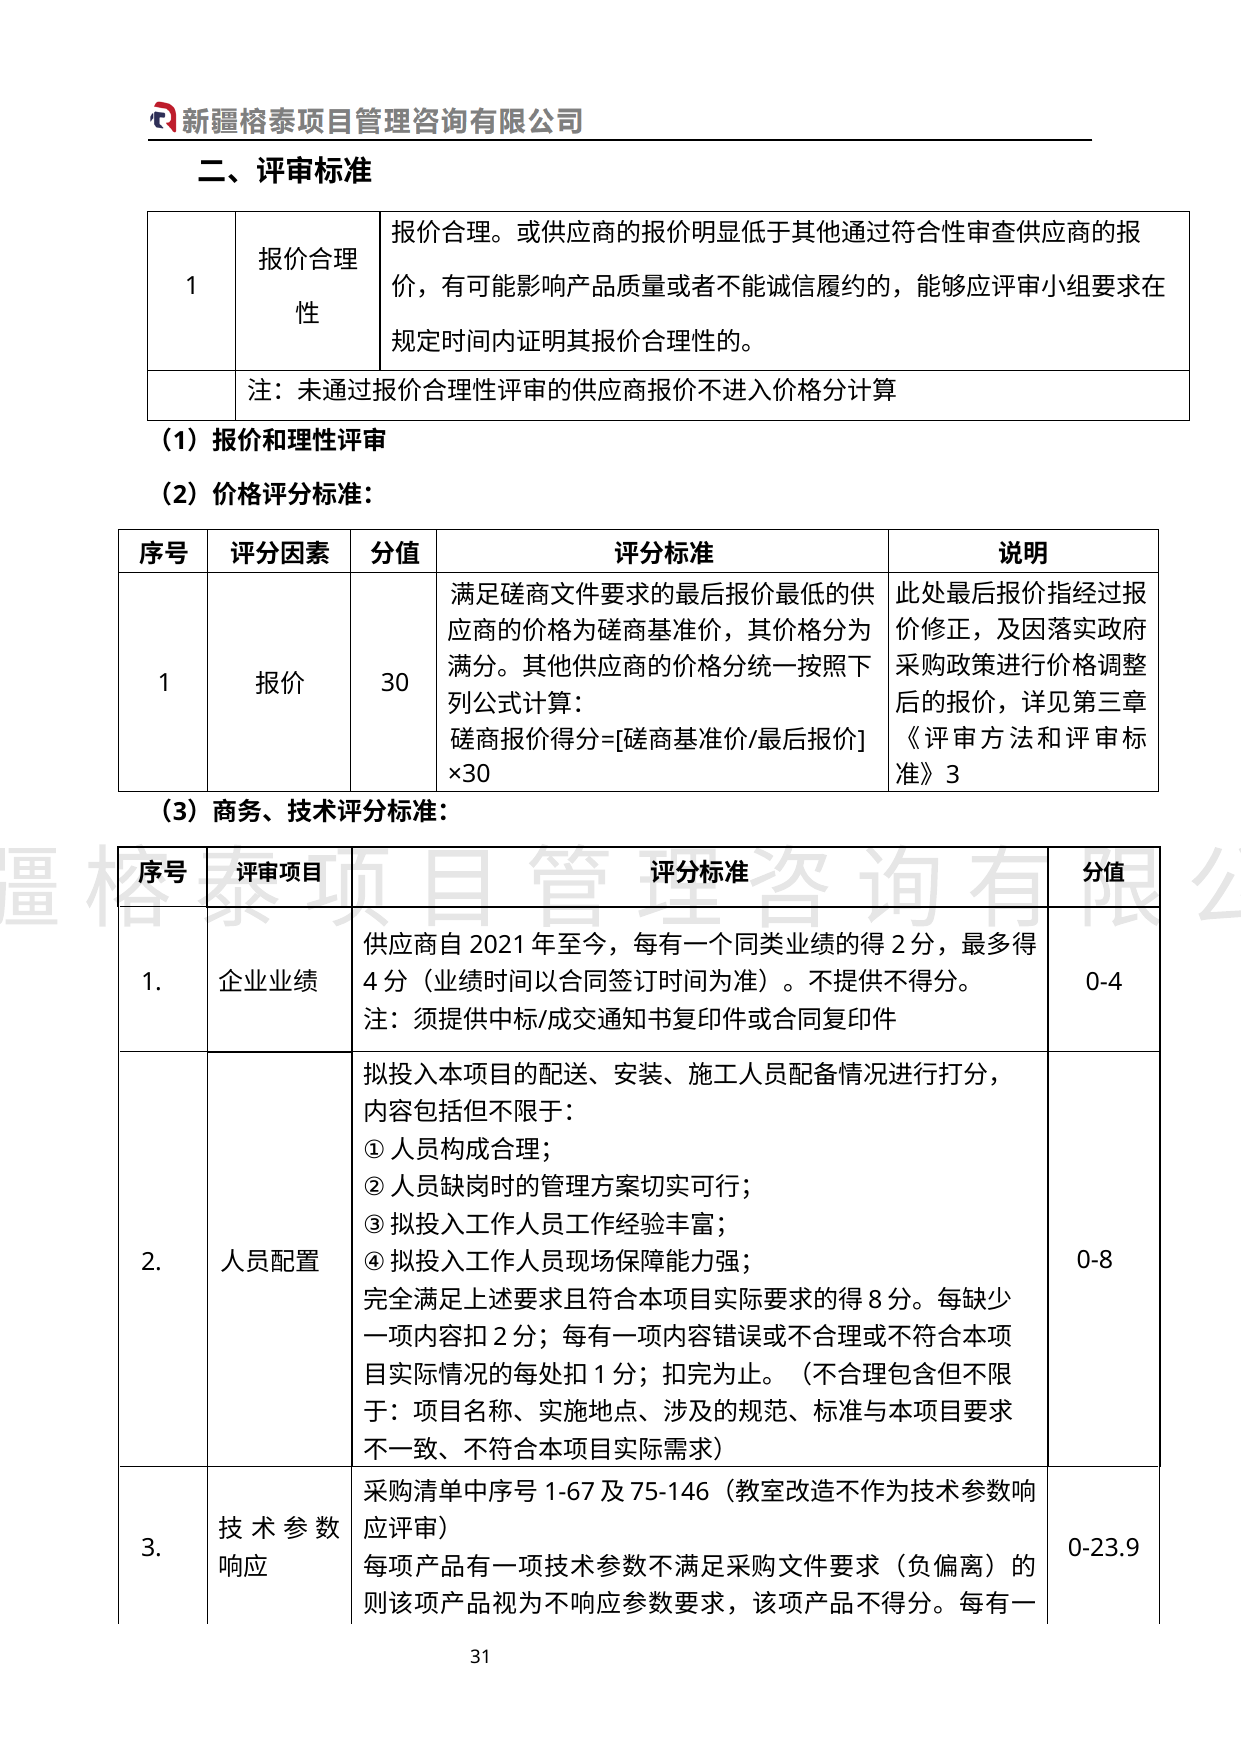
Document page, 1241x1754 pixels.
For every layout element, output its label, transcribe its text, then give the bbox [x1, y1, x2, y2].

table_header 1 [148, 212, 235, 370]
table_cell [119, 907, 207, 1051]
table_cell [148, 371, 235, 419]
table_header 评分因素 [208, 530, 350, 572]
table_cell 注：未通过报价合理性评审的供应商报价不进入价格分计算 [236, 371, 1189, 419]
table_header 序号 [119, 530, 207, 572]
table_cell 满足磋商文件要求的最后报价最低的供应商的价格为磋商基准价，其价格分为满分。其他供应商的价格分统一按照下列公式计算： 磋商报价得分=[磋商基准价/最后报价]×30 [437, 573, 888, 791]
table_header 评分标准 [353, 848, 1047, 906]
table_cell 报价 [208, 573, 350, 791]
table_header 分值 [1049, 848, 1159, 906]
table_cell 0-8 [1049, 1052, 1159, 1466]
table_cell 1 [119, 573, 207, 791]
table_cell 0-23.9 [1048, 1466, 1159, 1624]
table_cell 供应商自2021年至今，每有一个同类业绩的得2分，最多得4 分（业绩时间以合同签订时间为准）。不提供不得分。 注：须提供中标/成交通知书复印件或合同复印件 [353, 908, 1047, 1051]
text （2）价格评分标准： [148, 475, 1092, 511]
table_header 说明 [889, 530, 1158, 572]
table_cell 技术参数响应 [208, 1467, 351, 1624]
text （1）报价和理性评审 [148, 421, 1092, 457]
table_cell 拟投入本项目的配送、安装、施工人员配备情况进行打分，内容包括但不限于： ①人员构成合理； ②人员缺岗时的管理方案切实可行； ③拟投入工作人员工作经验丰富； ④拟投入工作人员现场保障能力强； 完全满足上述要求且符合本项目实际要求的得8分。每缺少一项内容扣2分；每有一项内容错误或不合理或不符合本项目实际情况的每处扣1分；扣完为止。（不合理包含但不限于：项目名称、实施地点、涉及的规范、标准与本项目要求不一致、不符合本项目实际需求） [353, 1052, 1047, 1466]
table_cell 企业业绩 [208, 908, 351, 1051]
table_header 评分标准 [437, 530, 888, 572]
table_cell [352, 1467, 1047, 1624]
table_cell 30 [351, 573, 436, 791]
table_cell [119, 1052, 207, 1466]
table_cell [119, 1467, 207, 1624]
table_header 报价合理性 [236, 212, 379, 370]
table_cell 此处最后报价指经过报价修正，及因落实政府采购政策进行价格调整后的报价，详见第三章《评审方法和评审标准》3 [889, 573, 1158, 791]
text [148, 148, 1092, 190]
table_header 序号 [119, 848, 206, 906]
table_cell 人员配置 [208, 1053, 351, 1466]
table_cell 0-4 [1049, 908, 1159, 1051]
text （3）商务、技术评分标准： [148, 792, 1092, 828]
table_header 报价合理。或供应商的报价明显低于其他通过符合性审查供应商的报价，有可能影响产品质量或者不能诚信履约的，能够应评审小组要求在规定时间内证明其报价合理性的。 [381, 212, 1189, 370]
table_header 分值 [351, 530, 436, 572]
picture [147, 100, 583, 138]
table_header 评审项目 [208, 848, 351, 906]
